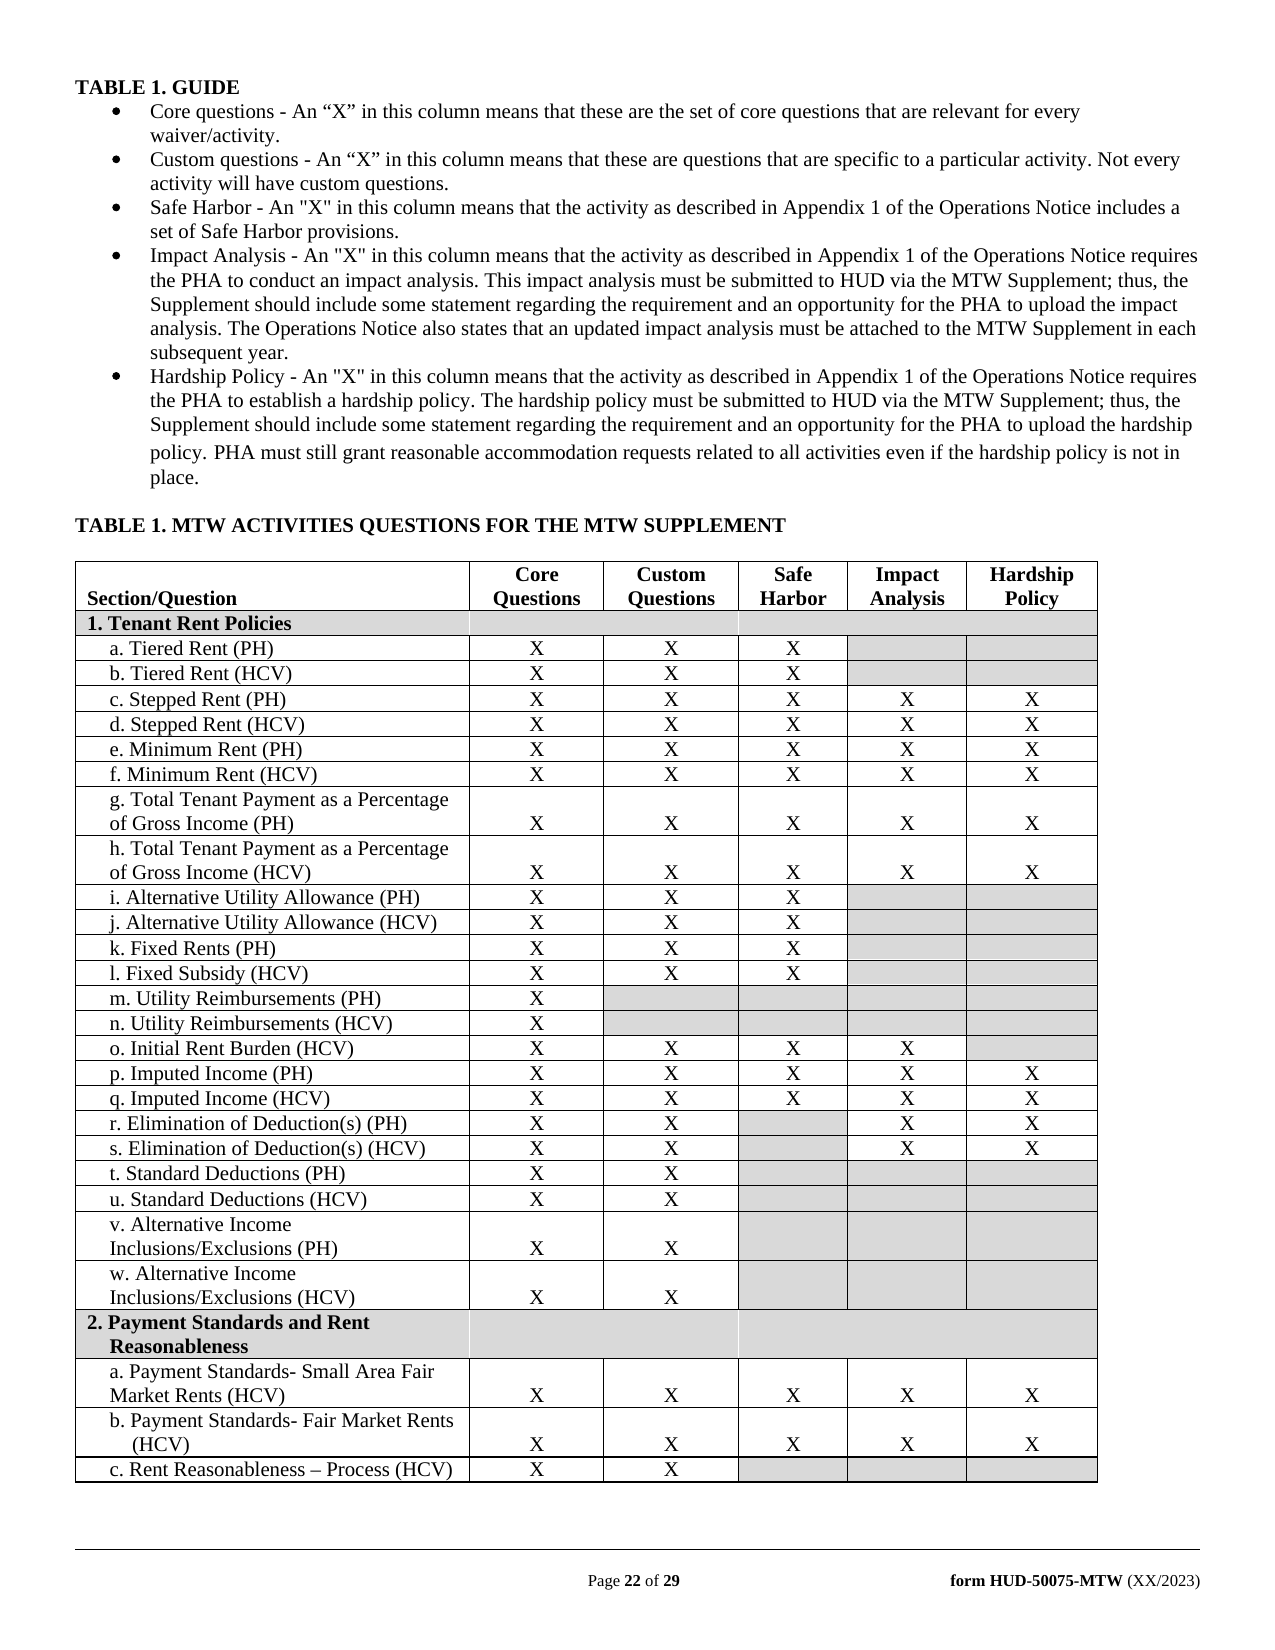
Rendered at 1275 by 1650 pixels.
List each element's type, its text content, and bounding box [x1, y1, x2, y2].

table_cell w. Alternative Income Inclusions/Exclusions (HCV) [76, 1261, 469, 1309]
table_cell X [848, 1408, 966, 1456]
table_cell X [604, 1161, 738, 1185]
table_cell [739, 1111, 847, 1135]
table_cell [848, 986, 966, 1010]
table_cell [848, 661, 966, 685]
list Impact Analysis - An "X" in this column means that the activity as described in Appendix 1 of the Operations Notice requires the PHA to conduct an impact analysis. This impact analysis must be submitted to HUD via the MTW Supplement; thus, the Supplement should include some statement regarding the requirement and an opportunity for the PHA to upload the impact analysis. The Operations Notice also states that an updated impact analysis must be attached to the MTW Supplement in each subsequent year. [112, 243, 1200, 364]
table_cell [739, 611, 848, 635]
table_cell [739, 1261, 847, 1309]
table_cell X [604, 712, 738, 736]
table_cell [967, 611, 1097, 635]
table_cell X [848, 712, 966, 736]
table_cell X [848, 1036, 966, 1060]
table_cell n. Utility Reimbursements (HCV) [76, 1011, 469, 1035]
table_cell [604, 1310, 738, 1358]
table_cell h. Total Tenant Payment as a Percentage of Gross Income (HCV) [76, 836, 469, 884]
table_cell X [739, 1408, 847, 1456]
table_cell [739, 1136, 847, 1160]
table_cell X [967, 1408, 1097, 1456]
table_cell X [604, 1061, 738, 1085]
table_cell X [604, 1111, 738, 1135]
table_cell X [967, 762, 1097, 786]
table_cell [739, 1161, 847, 1185]
table_cell X [470, 1458, 603, 1481]
table_cell 2. Payment Standards and Rent Reasonableness [76, 1310, 469, 1358]
table_cell l. Fixed Subsidy (HCV) [76, 961, 469, 984]
table_cell X [739, 961, 847, 984]
table_cell X [739, 661, 847, 685]
table_cell X [470, 1011, 603, 1035]
table_cell X [470, 1061, 603, 1085]
table_cell X [739, 686, 847, 711]
table_cell s. Elimination of Deduction(s) (HCV) [76, 1136, 469, 1160]
table_cell X [604, 1086, 738, 1110]
table_cell [967, 885, 1097, 909]
table_header Hardship Policy [967, 562, 1097, 610]
table_cell X [739, 712, 847, 736]
table_cell i. Alternative Utility Allowance (PH) [76, 885, 469, 909]
table_cell v. Alternative Income Inclusions/Exclusions (PH) [76, 1212, 469, 1260]
table_cell [848, 885, 966, 909]
table_cell [604, 611, 738, 635]
table_cell k. Fixed Rents (PH) [76, 935, 469, 959]
table_cell X [604, 636, 738, 660]
table_cell X [967, 787, 1097, 835]
table_cell [739, 1310, 848, 1358]
table_cell X [470, 1212, 603, 1260]
table_header Core Questions [470, 562, 603, 610]
table_cell m. Utility Reimbursements (PH) [76, 986, 469, 1010]
table_cell q. Imputed Income (HCV) [76, 1086, 469, 1110]
table_cell [848, 636, 966, 660]
table_cell X [848, 686, 966, 711]
table_cell [848, 1212, 966, 1260]
table_cell X [470, 935, 603, 959]
table_cell [967, 935, 1097, 959]
table_cell [470, 1310, 604, 1358]
table_cell X [470, 1086, 603, 1110]
table_cell X [848, 1061, 966, 1085]
table_cell [848, 935, 966, 959]
table_cell X [470, 787, 603, 835]
table_header Impact Analysis [848, 562, 966, 610]
table_cell X [604, 1458, 738, 1481]
table_cell X [604, 935, 738, 959]
table_cell X [967, 737, 1097, 761]
table_cell X [739, 636, 847, 660]
table_cell X [739, 935, 847, 959]
table_cell [967, 961, 1097, 984]
table_cell r. Elimination of Deduction(s) (PH) [76, 1111, 469, 1135]
table_cell X [967, 712, 1097, 736]
table_cell X [967, 686, 1097, 711]
table_cell [967, 1261, 1097, 1309]
table_cell a. Payment Standards- Small Area Fair Market Rents (HCV) [76, 1359, 469, 1407]
table_cell p. Imputed Income (PH) [76, 1061, 469, 1085]
table_cell X [967, 1136, 1097, 1160]
table_cell 1. Tenant Rent Policies [76, 611, 469, 635]
table_cell [848, 1310, 967, 1358]
table_cell X [604, 1186, 738, 1211]
table_cell [967, 1458, 1097, 1481]
table_cell [848, 1458, 966, 1481]
table_cell X [470, 1186, 603, 1211]
table_cell X [470, 836, 603, 884]
table_cell X [470, 661, 603, 685]
table_cell X [470, 986, 603, 1010]
table_header Safe Harbor [739, 562, 847, 610]
table_cell [967, 1036, 1097, 1060]
table_cell X [470, 1161, 603, 1185]
table_cell X [739, 910, 847, 934]
table_cell X [604, 737, 738, 761]
table_cell X [739, 885, 847, 909]
text TABLE 1. MTW ACTIVITIES QUESTIONS FOR THE MTW SUPPLEMENT [75, 513, 1200, 537]
table_cell X [848, 762, 966, 786]
table_cell X [470, 712, 603, 736]
table_cell [739, 1011, 847, 1035]
list Safe Harbor - An "X" in this column means that the activity as described in Appendix 1 of the Operations Notice includes a set of Safe Harbor provisions. [112, 195, 1200, 243]
table_cell X [470, 1359, 603, 1407]
table_cell [848, 1186, 966, 1211]
table_cell u. Standard Deductions (HCV) [76, 1186, 469, 1211]
table_cell b. Payment Standards- Fair Market Rents (HCV) [76, 1408, 469, 1456]
list Custom questions - An “X” in this column means that these are questions that are specific to a particular activity. Not every activity will have custom questions. [112, 147, 1200, 195]
table_cell [604, 986, 738, 1010]
table_cell [848, 961, 966, 984]
table_cell X [967, 1111, 1097, 1135]
table_cell X [470, 1261, 603, 1309]
table_cell X [470, 686, 603, 711]
table_cell t. Standard Deductions (PH) [76, 1161, 469, 1185]
table_cell X [739, 737, 847, 761]
table_cell X [848, 1086, 966, 1110]
table_cell X [470, 762, 603, 786]
table_cell o. Initial Rent Burden (HCV) [76, 1036, 469, 1060]
table_cell X [604, 961, 738, 984]
table_cell [739, 1458, 847, 1481]
table_cell X [739, 1036, 847, 1060]
table_cell [967, 1212, 1097, 1260]
table_cell [848, 910, 966, 934]
table_cell X [967, 1086, 1097, 1110]
table_cell [967, 1161, 1097, 1185]
table_cell X [470, 910, 603, 934]
table_cell X [848, 787, 966, 835]
list Core questions - An “X” in this column means that these are the set of core questions that are relevant for every waiver/activity. [112, 99, 1200, 147]
table_cell [848, 1161, 966, 1185]
table_cell X [470, 1036, 603, 1060]
table_cell X [848, 1359, 966, 1407]
table_cell X [604, 686, 738, 711]
table_cell [967, 661, 1097, 685]
table_cell d. Stepped Rent (HCV) [76, 712, 469, 736]
table_cell X [604, 910, 738, 934]
table_cell a. Tiered Rent (PH) [76, 636, 469, 660]
table_cell X [739, 836, 847, 884]
table_header Section/Question [76, 562, 469, 610]
table_cell X [470, 1111, 603, 1135]
table_cell X [604, 836, 738, 884]
table_cell [967, 1011, 1097, 1035]
table_cell X [967, 836, 1097, 884]
table_cell [967, 986, 1097, 1010]
list Hardship Policy - An "X" in this column means that the activity as described in Appendix 1 of the Operations Notice requires the PHA to establish a hardship policy. The hardship policy must be submitted to HUD via the MTW Supplement; thus, the Supplement should include some statement regarding the requirement and an opportunity for the PHA to upload the hardship policy. PHA must still grant reasonable accommodation requests related to all activities even if the hardship policy is not in place. [112, 364, 1200, 489]
table_cell X [604, 1136, 738, 1160]
table_cell [967, 910, 1097, 934]
table_cell X [848, 1136, 966, 1160]
table_cell X [739, 1061, 847, 1085]
table_cell [967, 1186, 1097, 1211]
table_cell X [604, 1212, 738, 1260]
table_cell X [848, 1111, 966, 1135]
table_cell X [967, 1359, 1097, 1407]
list TABLE 1. GUIDE [75, 75, 1200, 99]
table_cell X [739, 762, 847, 786]
table_cell X [470, 885, 603, 909]
table_cell [604, 1011, 738, 1035]
table_cell [848, 611, 967, 635]
table_cell j. Alternative Utility Allowance (HCV) [76, 910, 469, 934]
table_cell g. Total Tenant Payment as a Percentage of Gross Income (PH) [76, 787, 469, 835]
table_cell [967, 1310, 1097, 1358]
table_cell X [604, 885, 738, 909]
table_cell f. Minimum Rent (HCV) [76, 762, 469, 786]
table_cell [848, 1261, 966, 1309]
table_cell X [604, 1036, 738, 1060]
table_cell X [470, 737, 603, 761]
table_cell [848, 1011, 966, 1035]
table_cell X [739, 1086, 847, 1110]
table_cell X [967, 1061, 1097, 1085]
table_cell [967, 636, 1097, 660]
table_cell [739, 1186, 847, 1211]
table_cell e. Minimum Rent (PH) [76, 737, 469, 761]
table_cell X [848, 737, 966, 761]
table_cell [739, 1212, 847, 1260]
table_cell X [470, 636, 603, 660]
table_cell X [470, 1136, 603, 1160]
table_cell X [604, 1408, 738, 1456]
table_header Custom Questions [604, 562, 738, 610]
table_cell b. Tiered Rent (HCV) [76, 661, 469, 685]
table_cell X [604, 787, 738, 835]
table_cell c. Stepped Rent (PH) [76, 686, 469, 711]
table_cell c. Rent Reasonableness – Process (HCV) [76, 1458, 469, 1481]
table_cell X [470, 961, 603, 984]
table_cell [470, 611, 604, 635]
table_cell X [604, 1261, 738, 1309]
table_cell X [604, 762, 738, 786]
table_cell X [739, 787, 847, 835]
table_cell [739, 986, 847, 1010]
table_cell X [470, 1408, 603, 1456]
table_cell X [848, 836, 966, 884]
table_cell X [604, 1359, 738, 1407]
table_cell X [604, 661, 738, 685]
table_cell X [739, 1359, 847, 1407]
